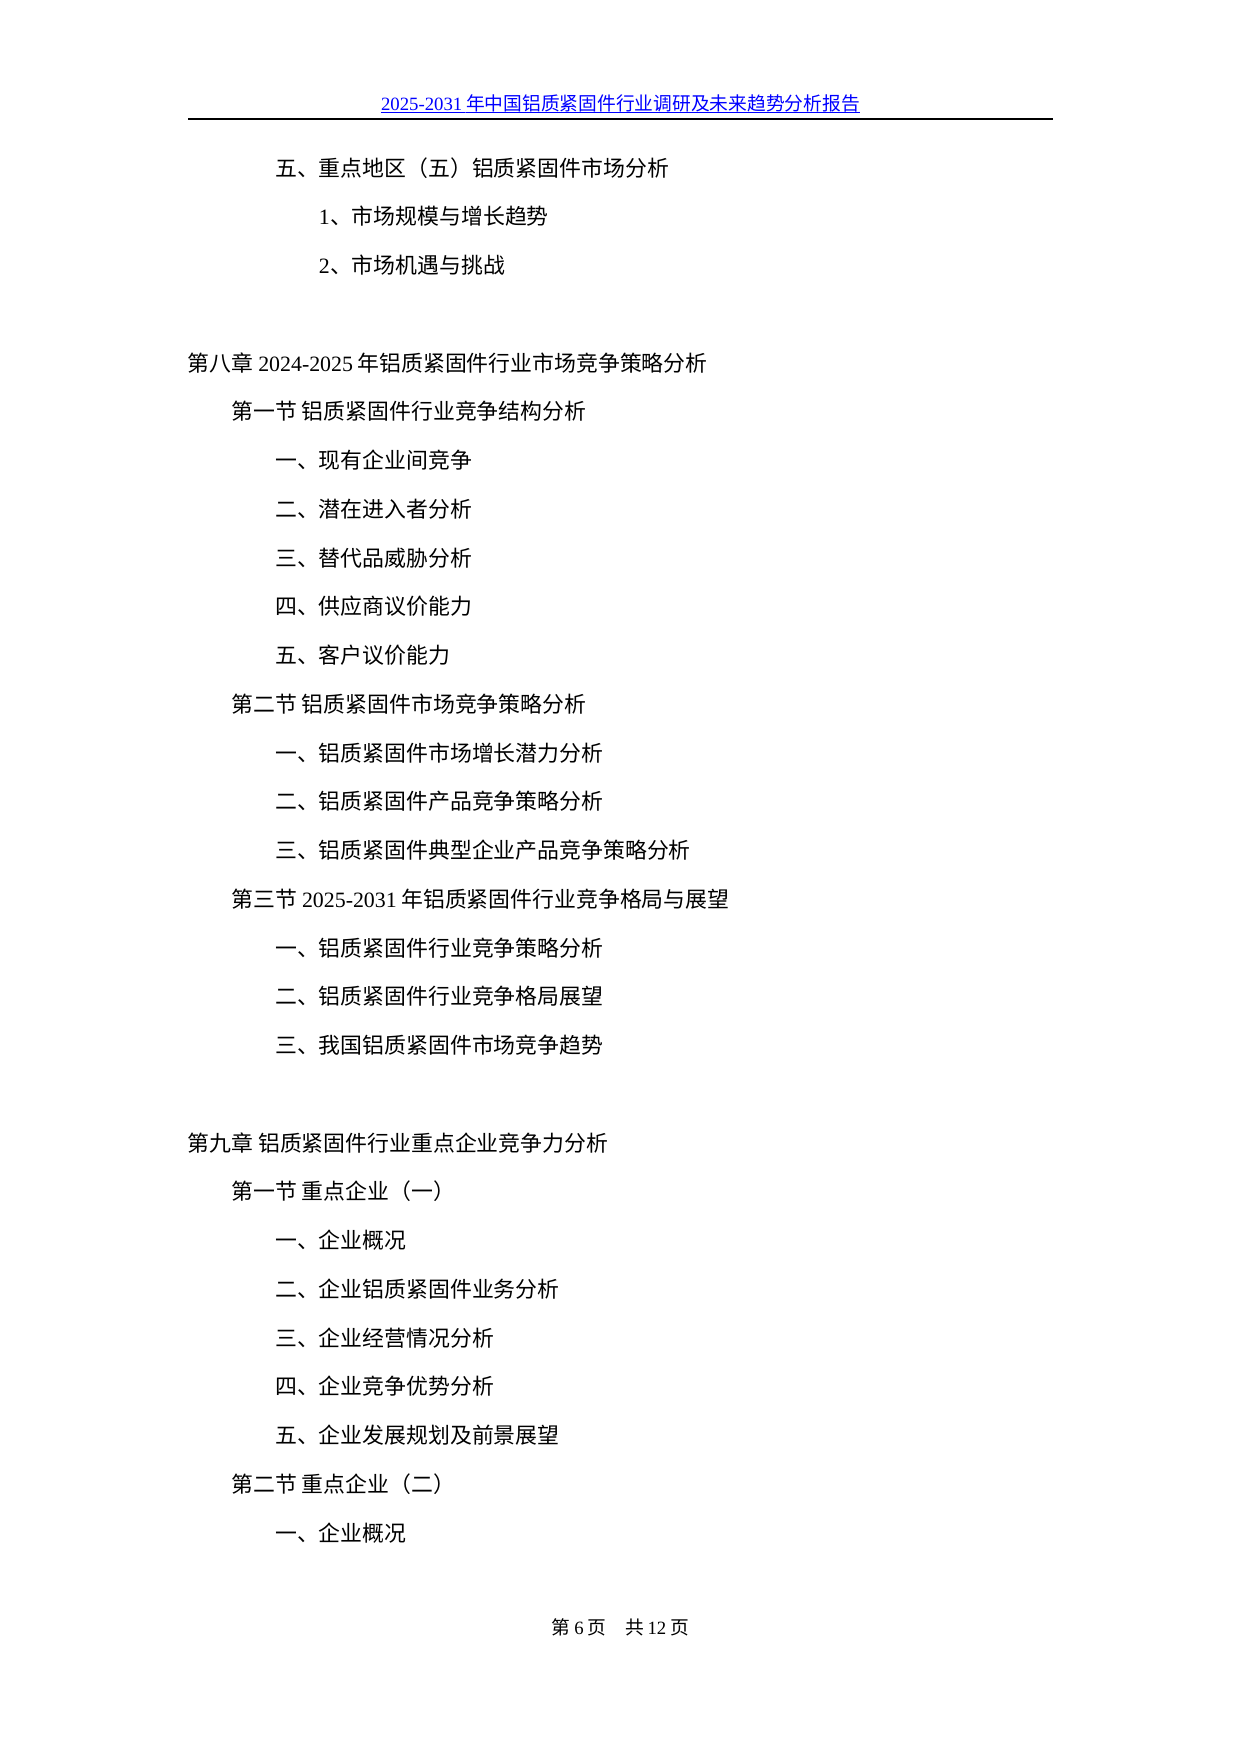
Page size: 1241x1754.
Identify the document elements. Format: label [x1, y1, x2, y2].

text [187, 150, 1053, 1548]
